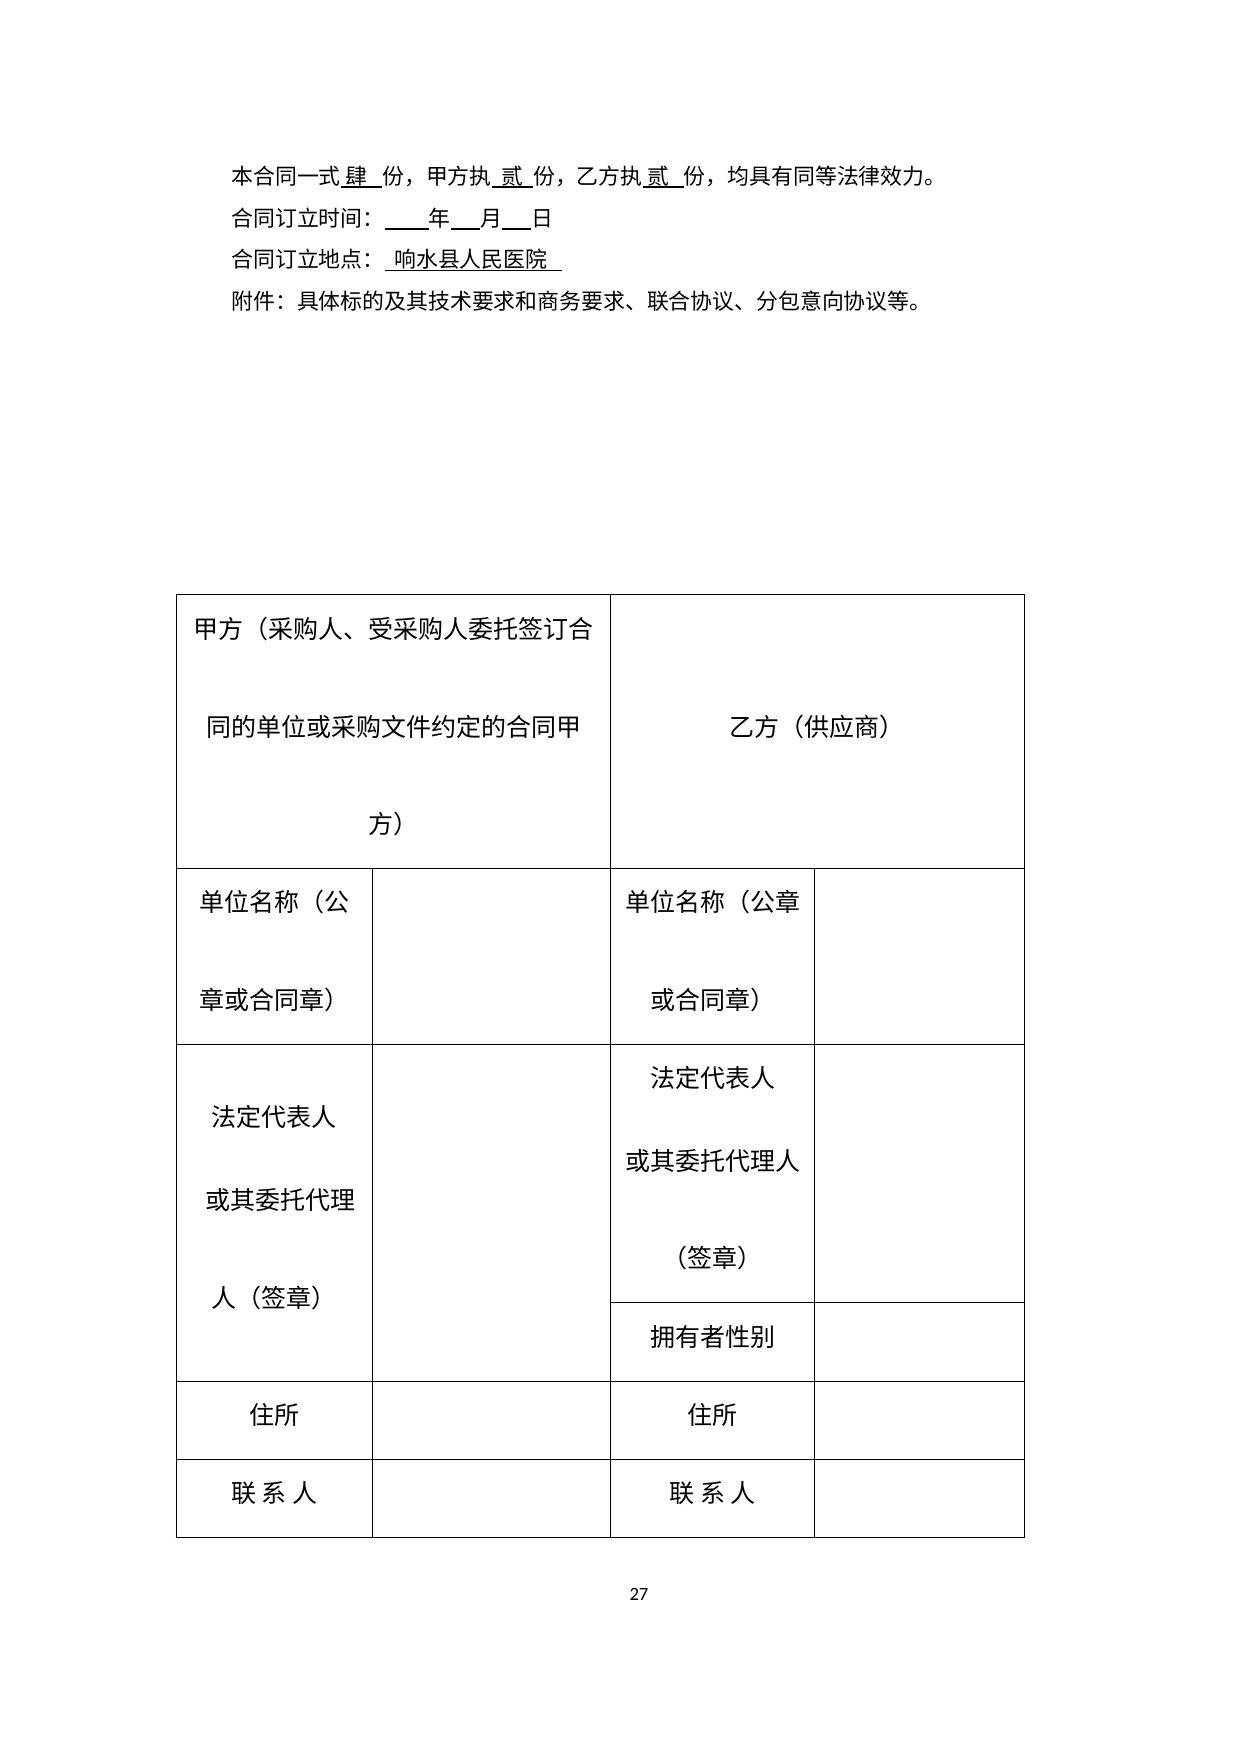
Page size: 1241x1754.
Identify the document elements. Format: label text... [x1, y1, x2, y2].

table_cell 法定代表人 或其委托代理人（签章） [611, 1045, 814, 1302]
table_cell [815, 869, 1024, 1043]
table_cell 单位名称（公章或合同章） [611, 869, 814, 1043]
table_cell [815, 1460, 1024, 1537]
text 合同订立地点： 响水县人民医院 [187, 234, 1053, 276]
table_cell [815, 1045, 1024, 1302]
table_cell [373, 1045, 610, 1381]
table_cell [815, 1382, 1024, 1459]
table_cell 联 系 人 [177, 1460, 372, 1537]
table_cell 拥有者性别 [611, 1303, 814, 1381]
table_cell [373, 1460, 610, 1537]
table_cell 住所 [177, 1382, 372, 1459]
table_cell 法定代表人 或其委托代理人（签章） [177, 1045, 372, 1381]
text 合同订立时间： 年 月 日 [187, 193, 1053, 234]
text 附件：具体标的及其技术要求和商务要求、联合协议、分包意向协议等。 [187, 276, 1053, 318]
table_cell [373, 869, 610, 1043]
table_cell 单位名称（公章或合同章） [177, 869, 372, 1043]
table_cell [373, 1382, 610, 1459]
table_cell 联 系 人 [611, 1460, 814, 1537]
table_cell [815, 1303, 1024, 1381]
table_header 甲方（采购人、受采购人委托签订合同的单位或采购文件约定的合同甲方） [177, 595, 610, 868]
table_header 乙方（供应商） [611, 595, 1024, 868]
table_cell 住所 [611, 1382, 814, 1459]
text 本合同一式 肆 份，甲方执 贰 份，乙方执 贰 份，均具有同等法律效力。 [187, 151, 1053, 193]
